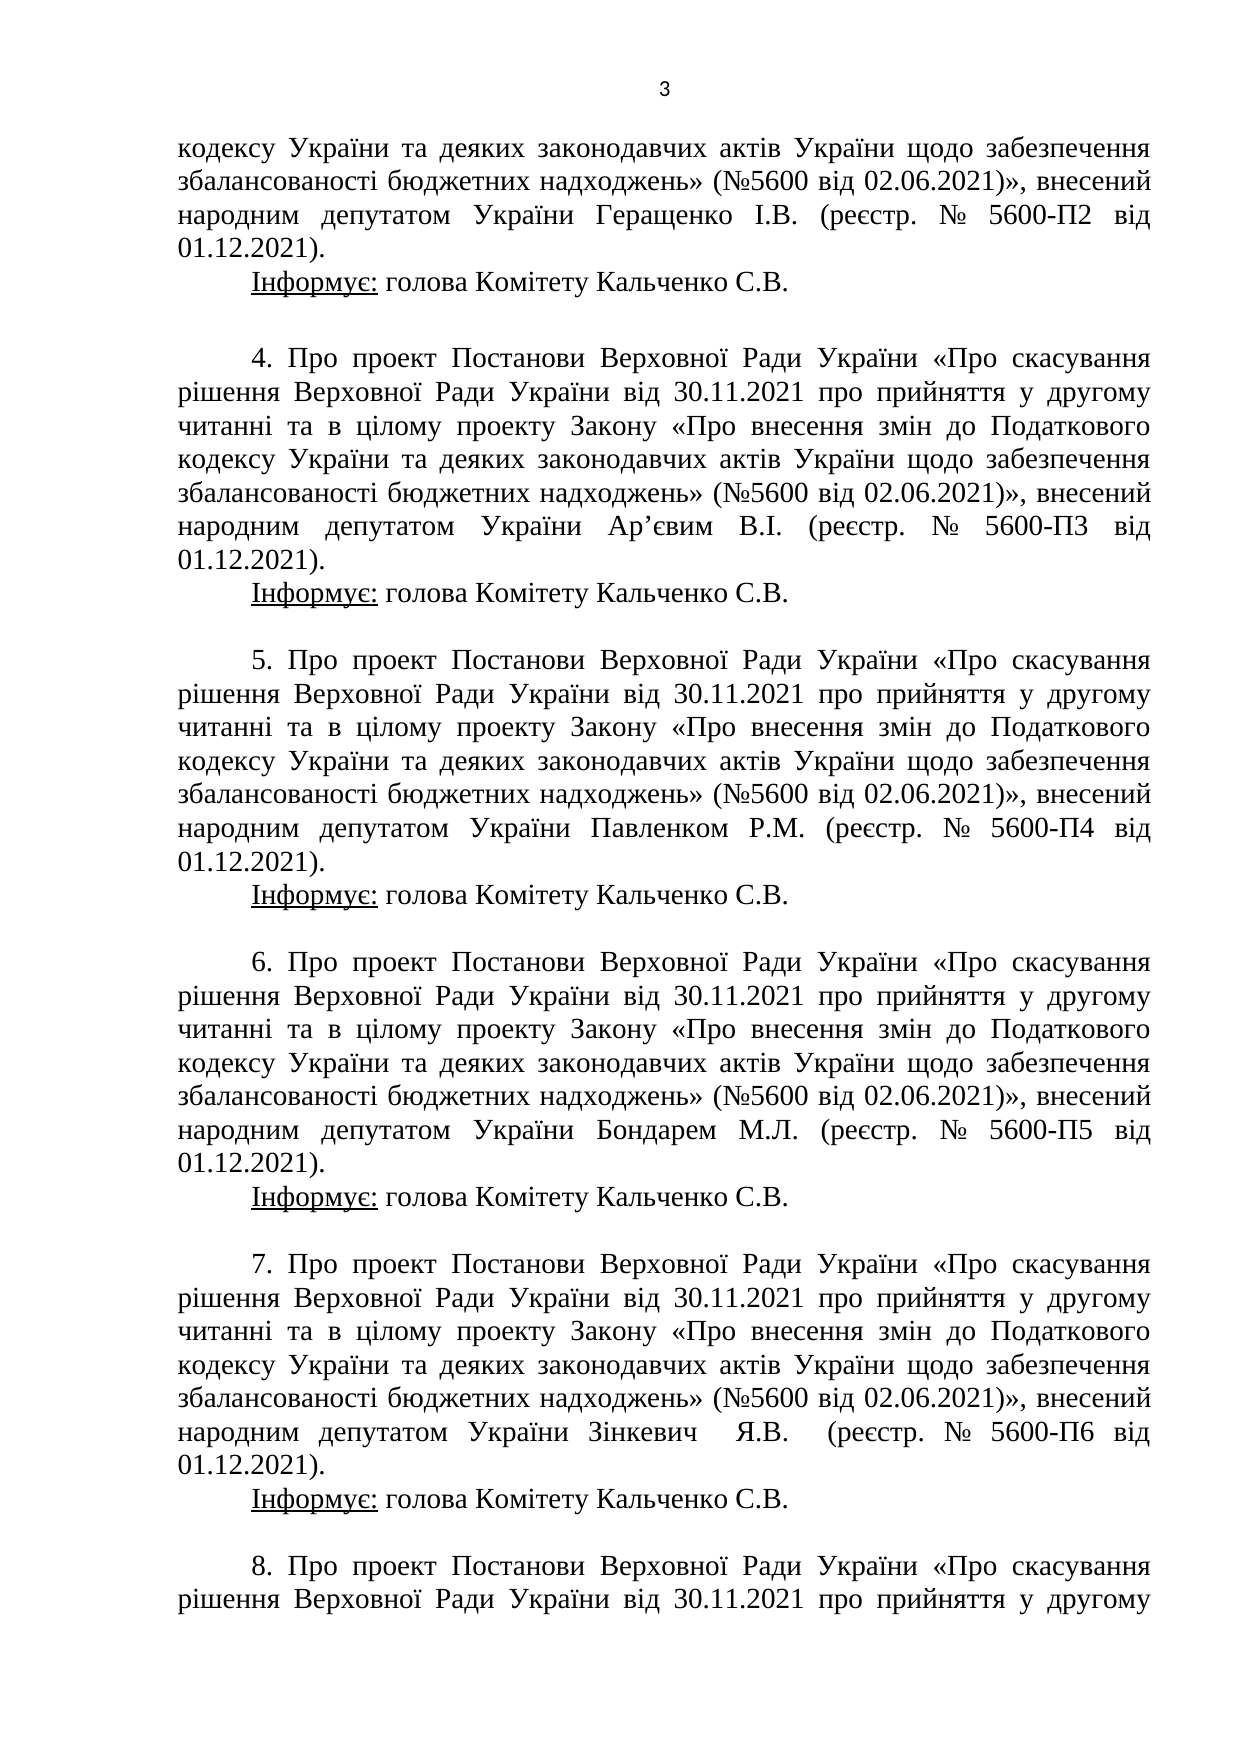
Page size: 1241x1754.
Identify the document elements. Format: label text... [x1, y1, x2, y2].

text Інформує: голова Комітету Кальченко С.В. [177, 575, 1152, 609]
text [177, 130, 1152, 264]
text Інформує: голова Комітету Кальченко С.В. [177, 264, 1152, 297]
text Інформує: голова Комітету Кальченко С.В. [177, 1481, 1152, 1514]
text 5. Про проект Постанови Верховної Ради України «Про скасування рішення Верховної Ради України від 30.11.2021 про прийняття у другому читанні та в цілому проекту Закону «Про внесення змін до Податкового кодексу України та деяких законодавчих актів України щодо забезпечення збалансованості бюджетних надходжень» (№5600 від 02.06.2021)», внесений народним депутатом України Павленком Р.М. (реєстр. № 5600-П4 від 01.12.2021). [177, 642, 1152, 877]
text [177, 1548, 1152, 1615]
text 4. Про проект Постанови Верховної Ради України «Про скасування рішення Верховної Ради України від 30.11.2021 про прийняття у другому читанні та в цілому проекту Закону «Про внесення змін до Податкового кодексу України та деяких законодавчих актів України щодо забезпечення збалансованості бюджетних надходжень» (№5600 від 02.06.2021)», внесений народним депутатом України Ар’євим В.І. (реєстр. № 5600-П3 від 01.12.2021). [177, 341, 1152, 575]
text 7. Про проект Постанови Верховної Ради України «Про скасування рішення Верховної Ради України від 30.11.2021 про прийняття у другому читанні та в цілому проекту Закону «Про внесення змін до Податкового кодексу України та деяких законодавчих актів України щодо забезпечення збалансованості бюджетних надходжень» (№5600 від 02.06.2021)», внесений народним депутатом України Зінкевич Я.В. (реєстр. № 5600-П6 від 01.12.2021). [177, 1246, 1152, 1481]
text Інформує: голова Комітету Кальченко С.В. [177, 877, 1152, 911]
text 6. Про проект Постанови Верховної Ради України «Про скасування рішення Верховної Ради України від 30.11.2021 про прийняття у другому читанні та в цілому проекту Закону «Про внесення змін до Податкового кодексу України та деяких законодавчих актів України щодо забезпечення збалансованості бюджетних надходжень» (№5600 від 02.06.2021)», внесений народним депутатом України Бондарем М.Л. (реєстр. № 5600-П5 від 01.12.2021). [177, 944, 1152, 1179]
text Інформує: голова Комітету Кальченко С.В. [177, 1179, 1152, 1213]
